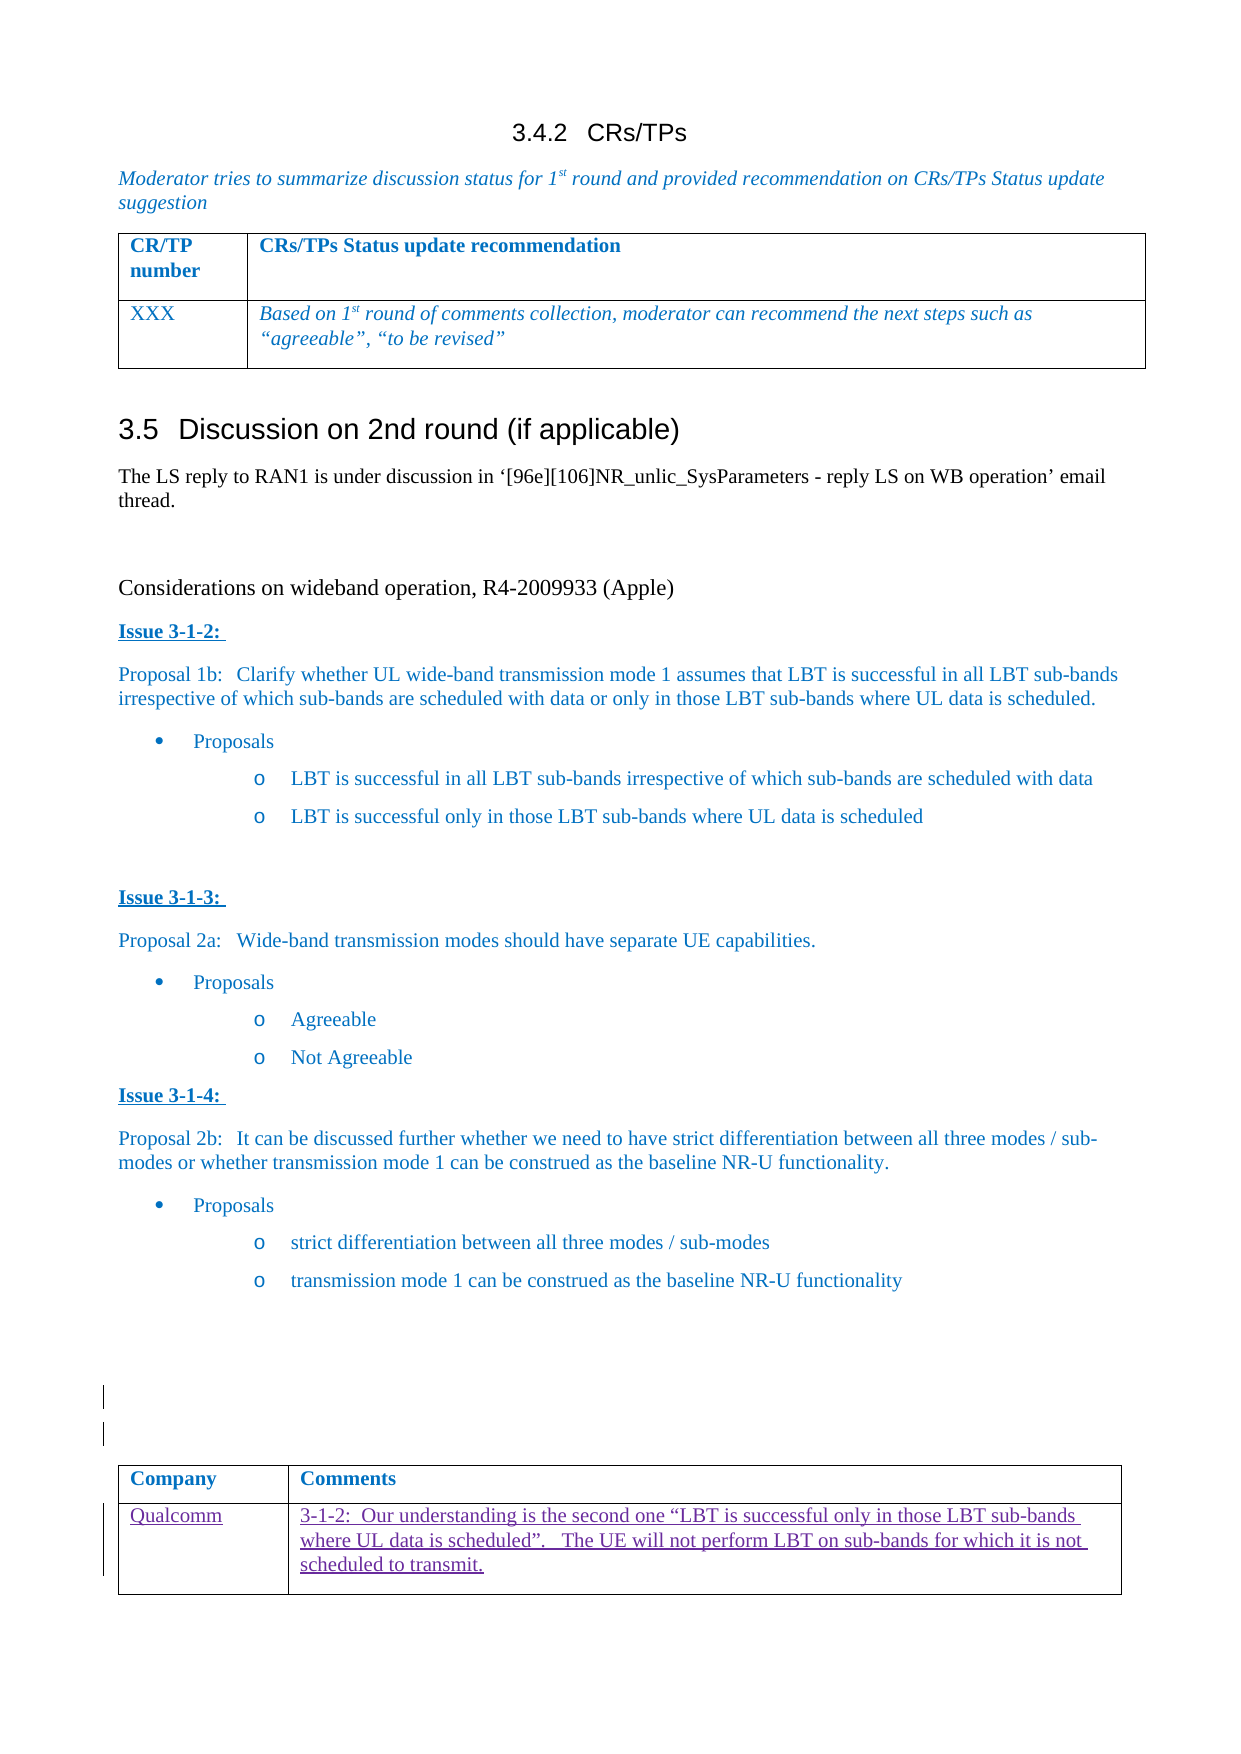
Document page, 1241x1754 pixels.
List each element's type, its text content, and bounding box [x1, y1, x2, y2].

list transmission mode 1 can be construed as the baseline NR-U functionality [253, 1268, 1122, 1293]
list Not Agreeable [253, 1045, 1122, 1071]
subtitle Discussion on 2nd round (if applicable) [118, 412, 1122, 446]
list Proposals [156, 1193, 1122, 1217]
table_cell [289, 1504, 1121, 1594]
text Moderator tries to summarize discussion status for 1st round and provided recommendation on CRs/TPs Status update suggestion [118, 166, 1122, 214]
table_header Comments [289, 1466, 1121, 1502]
text Considerations on wideband operation, R4-2009933 (Apple) [118, 574, 1122, 600]
text Issue 3-1-2: [118, 619, 1122, 643]
table_header CRs/TPs Status update recommendation [248, 234, 1145, 300]
text Issue 3-1-4: [118, 1083, 1122, 1107]
text Proposal 2a: Wide-band transmission modes should have separate UE capabilities. [118, 927, 1122, 952]
list strict differentiation between all three modes / sub-modes [253, 1229, 1122, 1255]
table_cell XXX [119, 301, 247, 368]
text Issue 3-1-3: [118, 885, 1122, 909]
list Proposals [156, 970, 1122, 994]
text Proposal 1b: Clarify whether UL wide-band transmission mode 1 assumes that LBT is successful in all LBT sub-bands irrespective of which sub-bands are scheduled with data or only in those LBT sub-bands where UL data is scheduled. [118, 662, 1122, 710]
table_cell [119, 1504, 288, 1594]
list LBT is successful only in those LBT sub-bands where UL data is scheduled [253, 804, 1122, 829]
text The LS reply to RAN1 is under discussion in ‘[96e][106]NR_unlic_SysParameters - reply LS on WB operation’ email thread. [118, 464, 1122, 512]
list Proposals [156, 729, 1122, 753]
list LBT is successful in all LBT sub-bands irrespective of which sub-bands are scheduled with data [253, 765, 1122, 791]
text Proposal 2b: It can be discussed further whether we need to have strict differentiation between all three modes / sub-modes or whether transmission mode 1 can be construed as the baseline NR-U functionality. [118, 1126, 1122, 1174]
table_header CR/TP number [119, 234, 247, 300]
table_cell Based on 1st round of comments collection, moderator can recommend the next steps such as “agreeable”, “to be revised” [248, 301, 1145, 368]
subtitle CRs/TPs [512, 118, 1122, 147]
list Agreeable [253, 1007, 1122, 1033]
table_header Company [119, 1466, 288, 1502]
